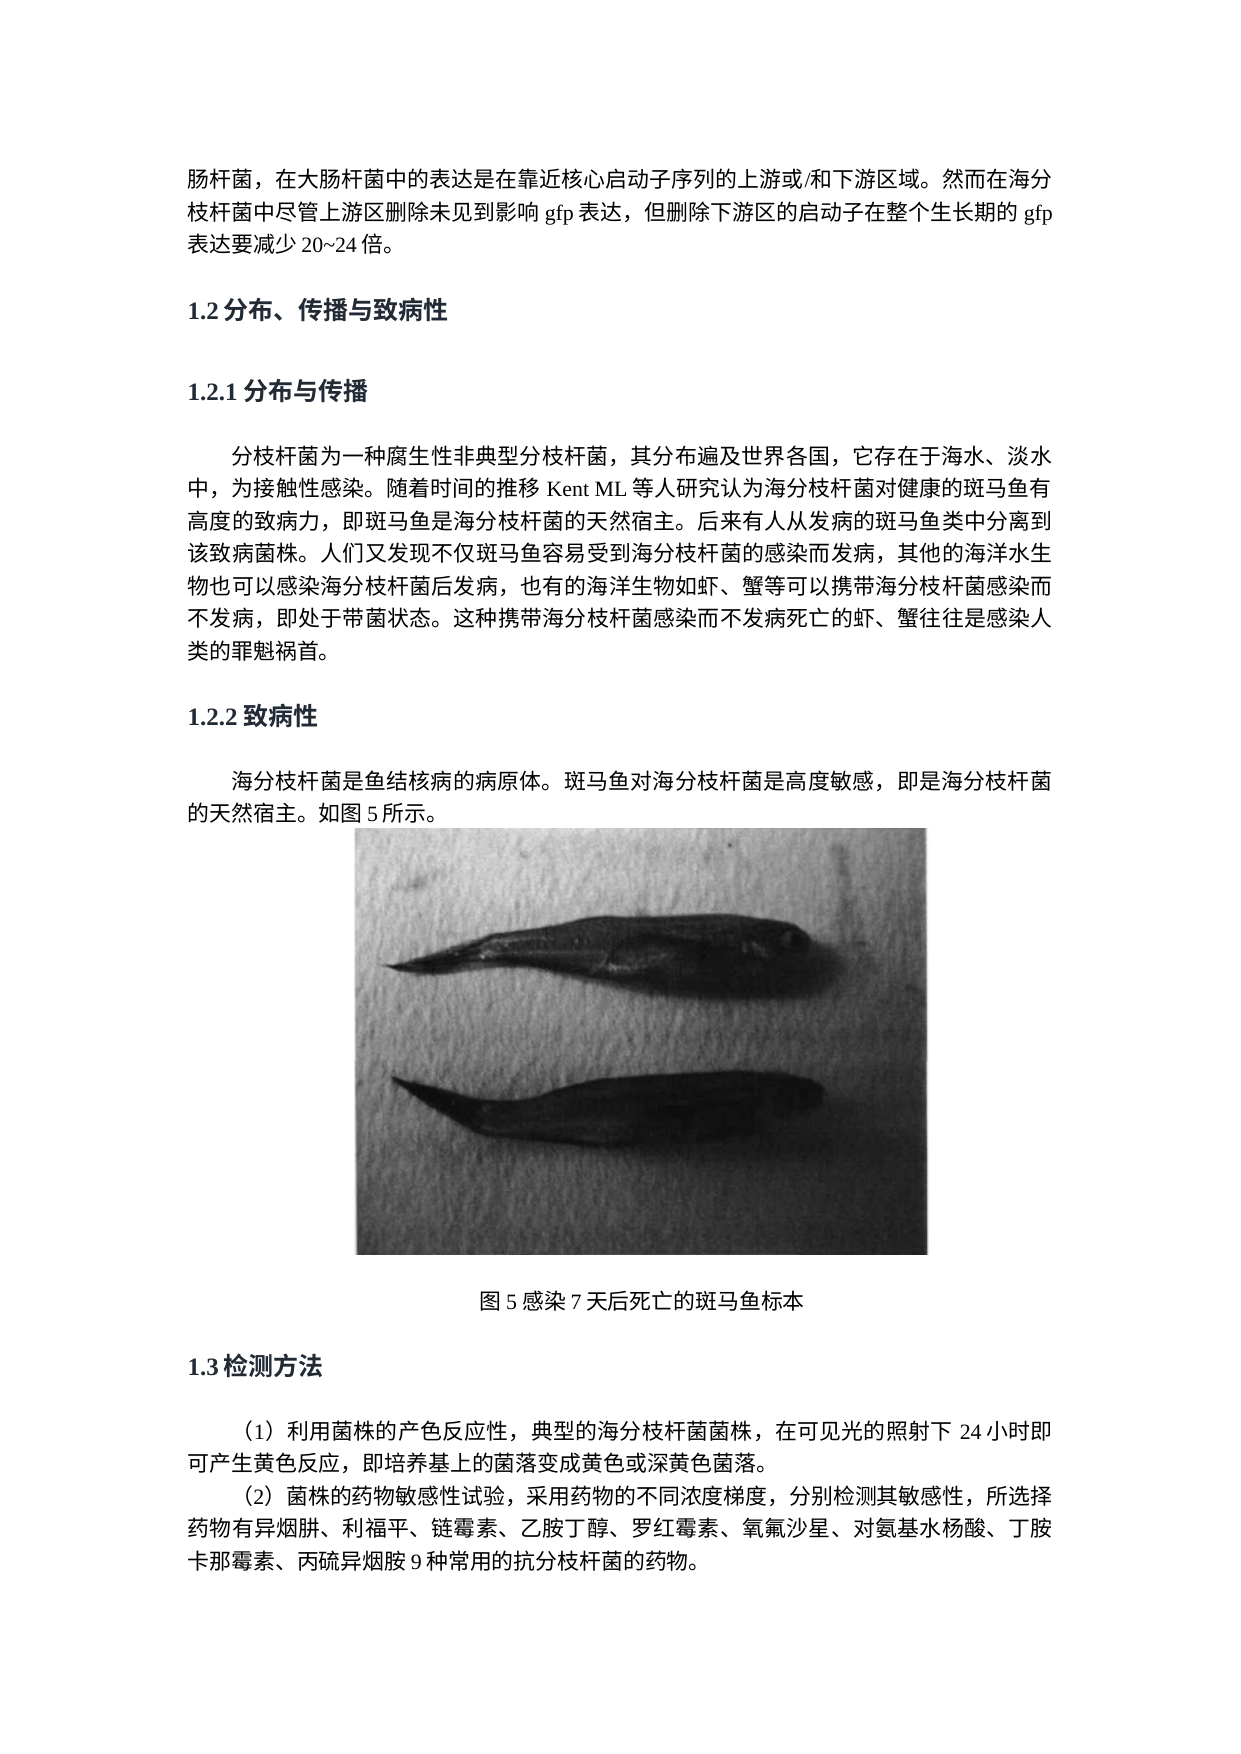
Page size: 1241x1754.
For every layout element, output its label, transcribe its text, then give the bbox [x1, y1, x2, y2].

picture [353, 828, 931, 1255]
text 图5 感染7天后死亡的斑马鱼标本 [187, 1283, 1053, 1316]
text （2）菌株的药物敏感性试验，采用药物的不同浓度梯度，分别检测其敏感性，所选择药物有异烟肼、利福平、链霉素、乙胺丁醇、罗红霉素、氧氟沙星、对氨基水杨酸、丁胺卡那霉素、丙硫异烟胺9种常用的抗分枝杆菌的药物。 [187, 1478, 1053, 1576]
text 1.2.2 致病性 [187, 682, 1053, 747]
text （1）利用菌株的产色反应性，典型的海分枝杆菌菌株，在可见光的照射下24小时即可产生黄色反应，即培养基上的菌落变成黄色或深黄色菌落。 [187, 1413, 1053, 1478]
text 分枝杆菌为一种腐生性非典型分枝杆菌，其分布遍及世界各国，它存在于海水、淡水中，为接触性感染。随着时间的推移Kent ML等人研究认为海分枝杆菌对健康的斑马鱼有高度的致病力，即斑马鱼是海分枝杆菌的天然宿主。后来有人从发病的斑马鱼类中分离到该致病菌株。人们又发现不仅斑马鱼容易受到海分枝杆菌的感染而发病，其他的海洋水生物也可以感染海分枝杆菌后发病，也有的海洋生物如虾、蟹等可以携带海分枝杆菌感染而不发病，即处于带菌状态。这种携带海分枝杆菌感染而不发病死亡的虾、蟹往往是感染人类的罪魁祸首。 [187, 438, 1053, 666]
text 1.2分布、传播与致病性 [187, 276, 1053, 341]
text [187, 162, 1053, 259]
text 1.2.1 分布与传播 [187, 357, 1053, 422]
text 海分枝杆菌是鱼结核病的病原体。斑马鱼对海分枝杆菌是高度敏感，即是海分枝杆菌的天然宿主。如图5所示。 [187, 763, 1053, 828]
text 1.3检测方法 [187, 1332, 1053, 1397]
